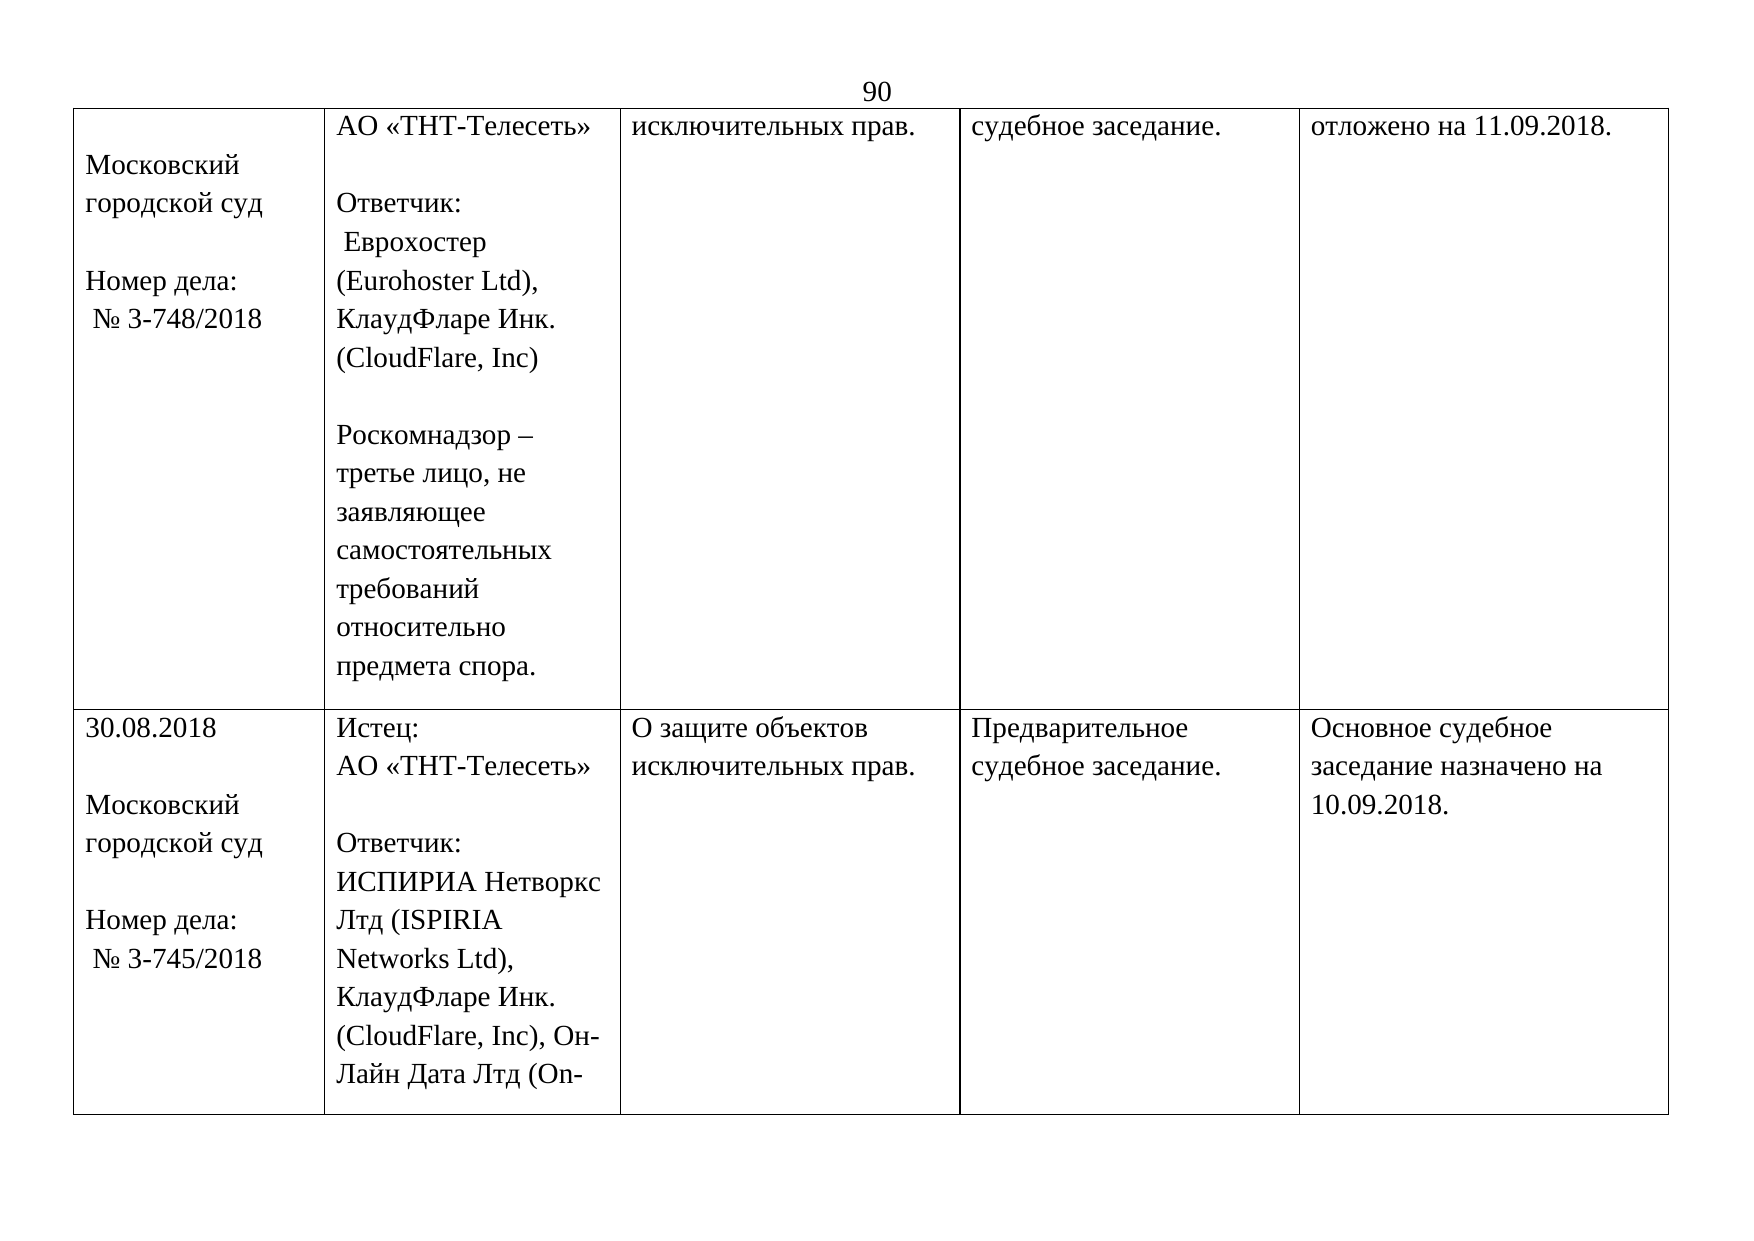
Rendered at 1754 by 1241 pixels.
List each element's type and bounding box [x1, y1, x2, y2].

table_cell [1300, 109, 1668, 709]
table_cell [961, 710, 1299, 1114]
table_cell [621, 710, 959, 1114]
table_cell [621, 109, 959, 709]
table_cell [961, 109, 1299, 709]
table_cell [325, 710, 620, 1114]
table_cell [325, 109, 620, 709]
table_cell [74, 109, 324, 709]
table_cell [1300, 710, 1668, 1114]
table_cell [74, 710, 324, 1114]
